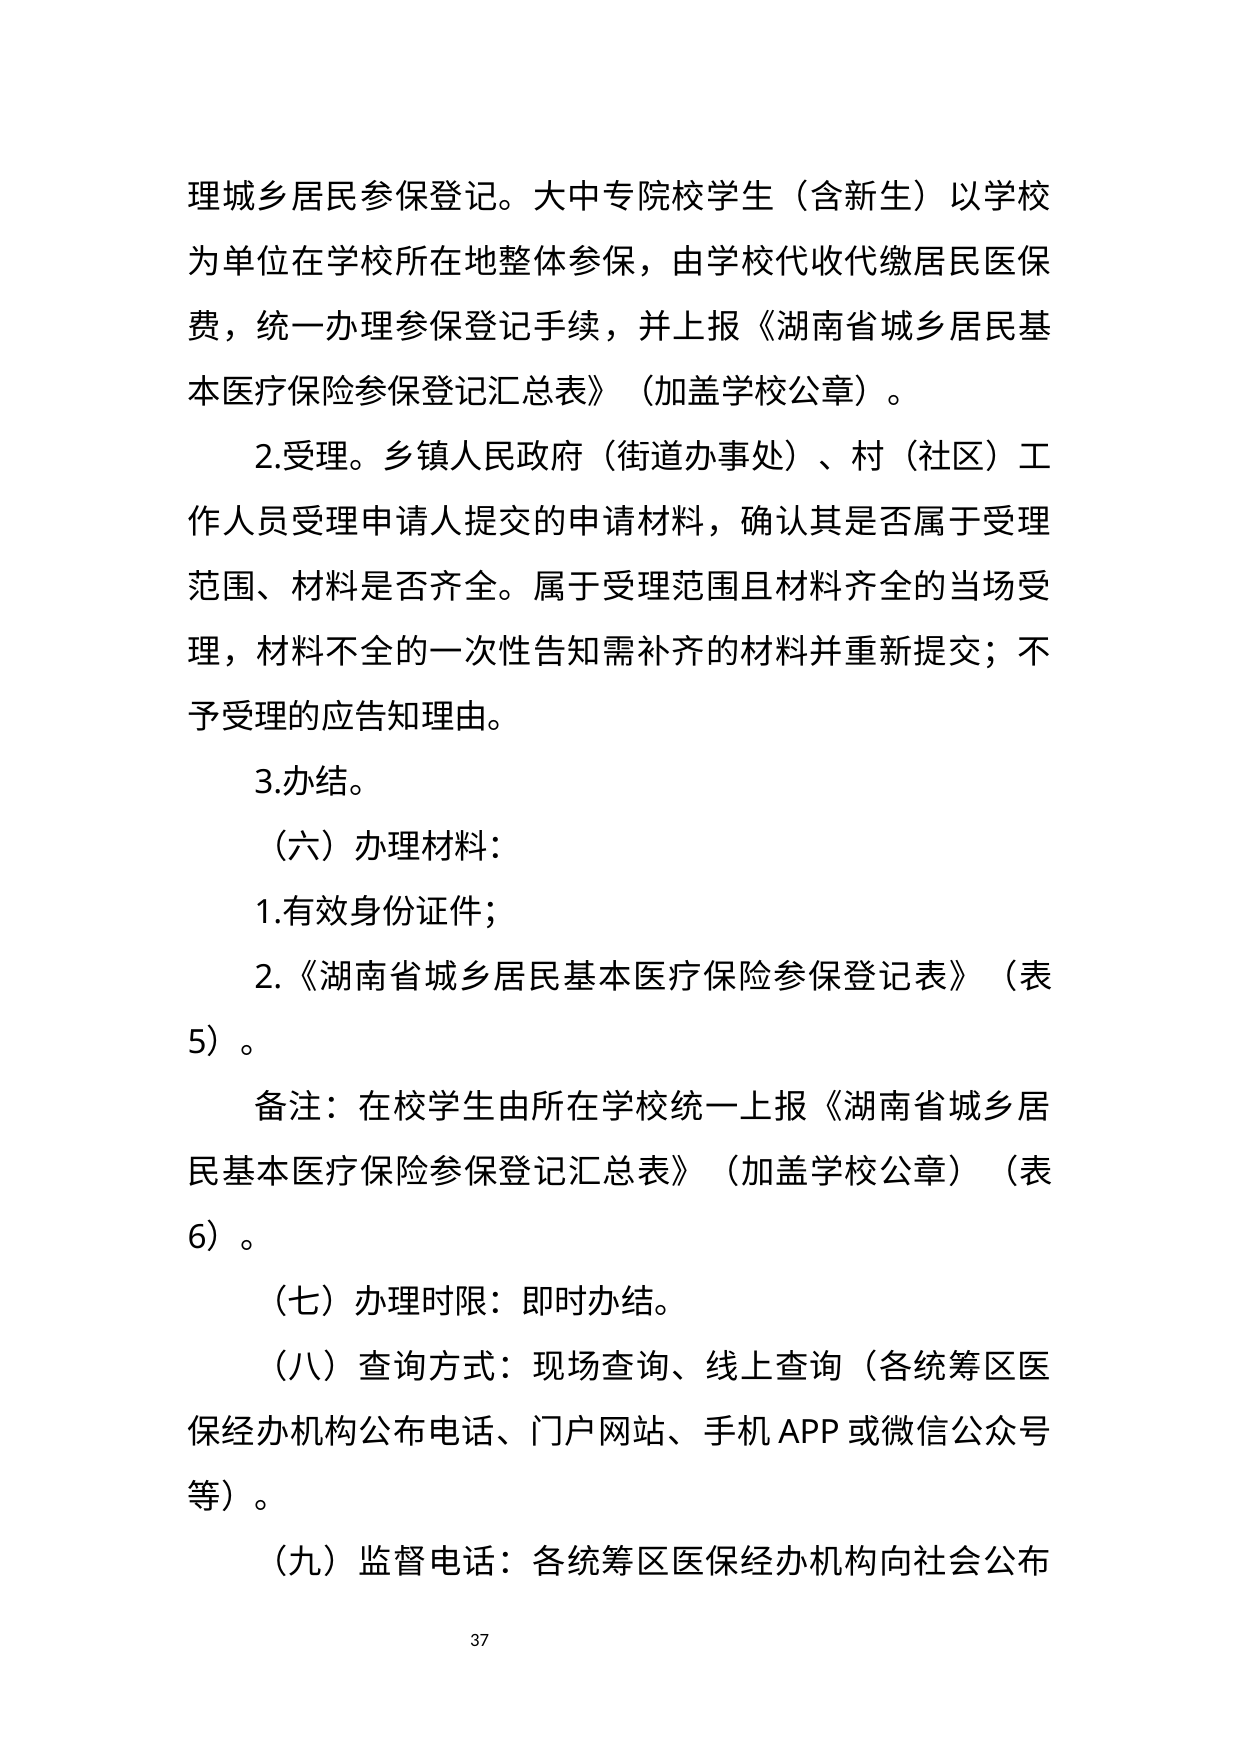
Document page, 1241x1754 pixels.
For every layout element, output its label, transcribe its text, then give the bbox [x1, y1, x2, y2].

text （八）查询方式：现场查询、线上查询（各统筹区医保经办机构公布电话、门户网站、手机APP或微信公众号等）。 [187, 1332, 1053, 1527]
text 2.《湖南省城乡居民基本医疗保险参保登记表》（表5）。 [187, 942, 1053, 1072]
text （七）办理时限：即时办结。 [187, 1267, 1053, 1332]
text （六）办理材料： [187, 812, 1053, 877]
text 备注：在校学生由所在学校统一上报《湖南省城乡居民基本医疗保险参保登记汇总表》（加盖学校公章）（表6）。 [187, 1072, 1053, 1267]
text 1.有效身份证件； [187, 877, 1053, 942]
text 2.受理。乡镇人民政府（街道办事处）、村（社区）工作人员受理申请人提交的申请材料，确认其是否属于受理范围、材料是否齐全。属于受理范围且材料齐全的当场受理，材料不全的一次性告知需补齐的材料并重新提交；不予受理的应告知理由。 [187, 422, 1053, 747]
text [187, 162, 1053, 422]
text 3.办结。 [187, 747, 1053, 812]
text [187, 1527, 1053, 1592]
